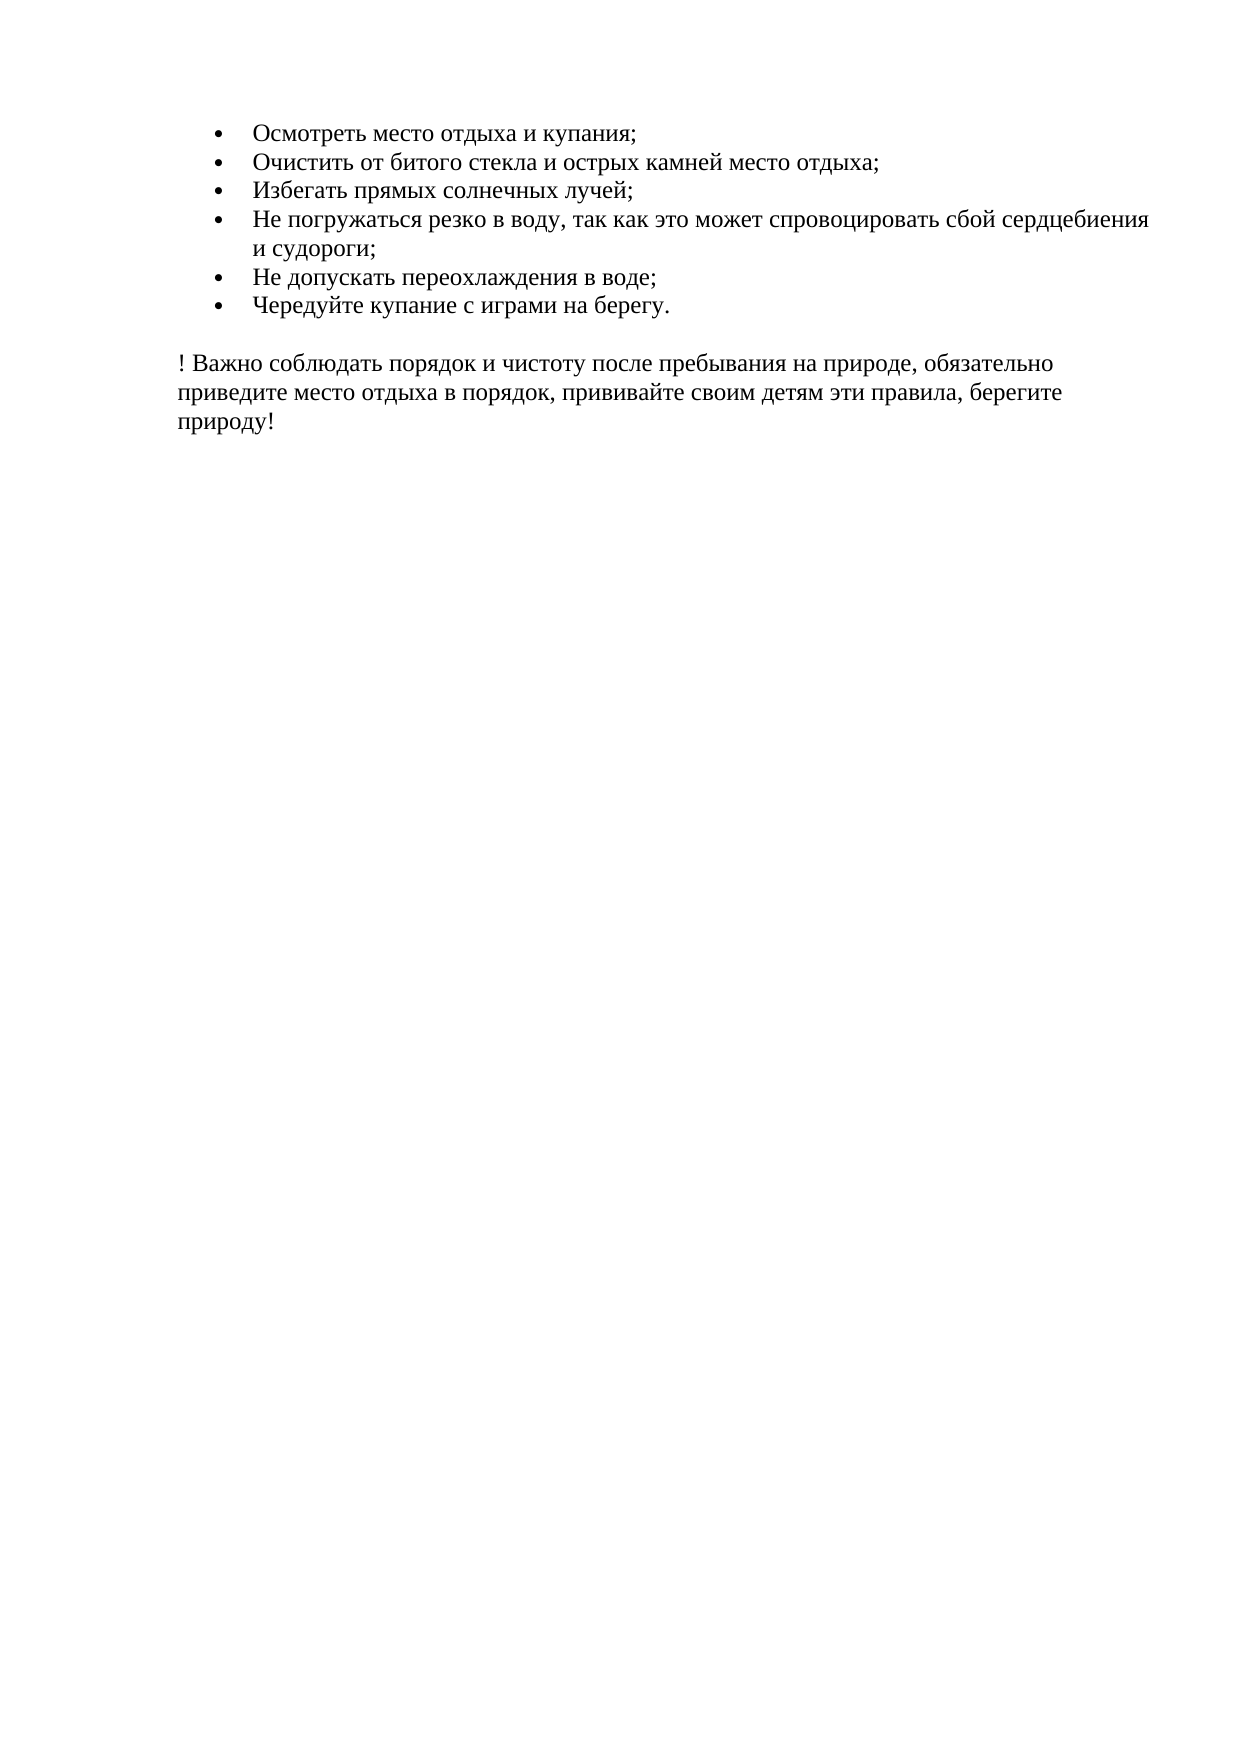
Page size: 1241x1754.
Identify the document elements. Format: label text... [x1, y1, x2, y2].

list Не погружаться резко в воду, так как это может спровоцировать сбой сердцебиения и судороги; [215, 204, 1152, 262]
list Очистить от битого стекла и острых камней место отдыха; [215, 147, 1152, 176]
list Осмотреть место отдыха и купания; [215, 118, 1152, 147]
list Чередуйте купание с играми на берегу. [215, 291, 1152, 319]
text ! Важно соблюдать порядок и чистоту после пребывания на природе, обязательно приведите место отдыха в порядок, прививайте своим детям эти правила, берегите природу! [177, 348, 1152, 435]
list Избегать прямых солнечных лучей; [215, 176, 1152, 204]
list Не допускать переохлаждения в воде; [215, 262, 1152, 291]
